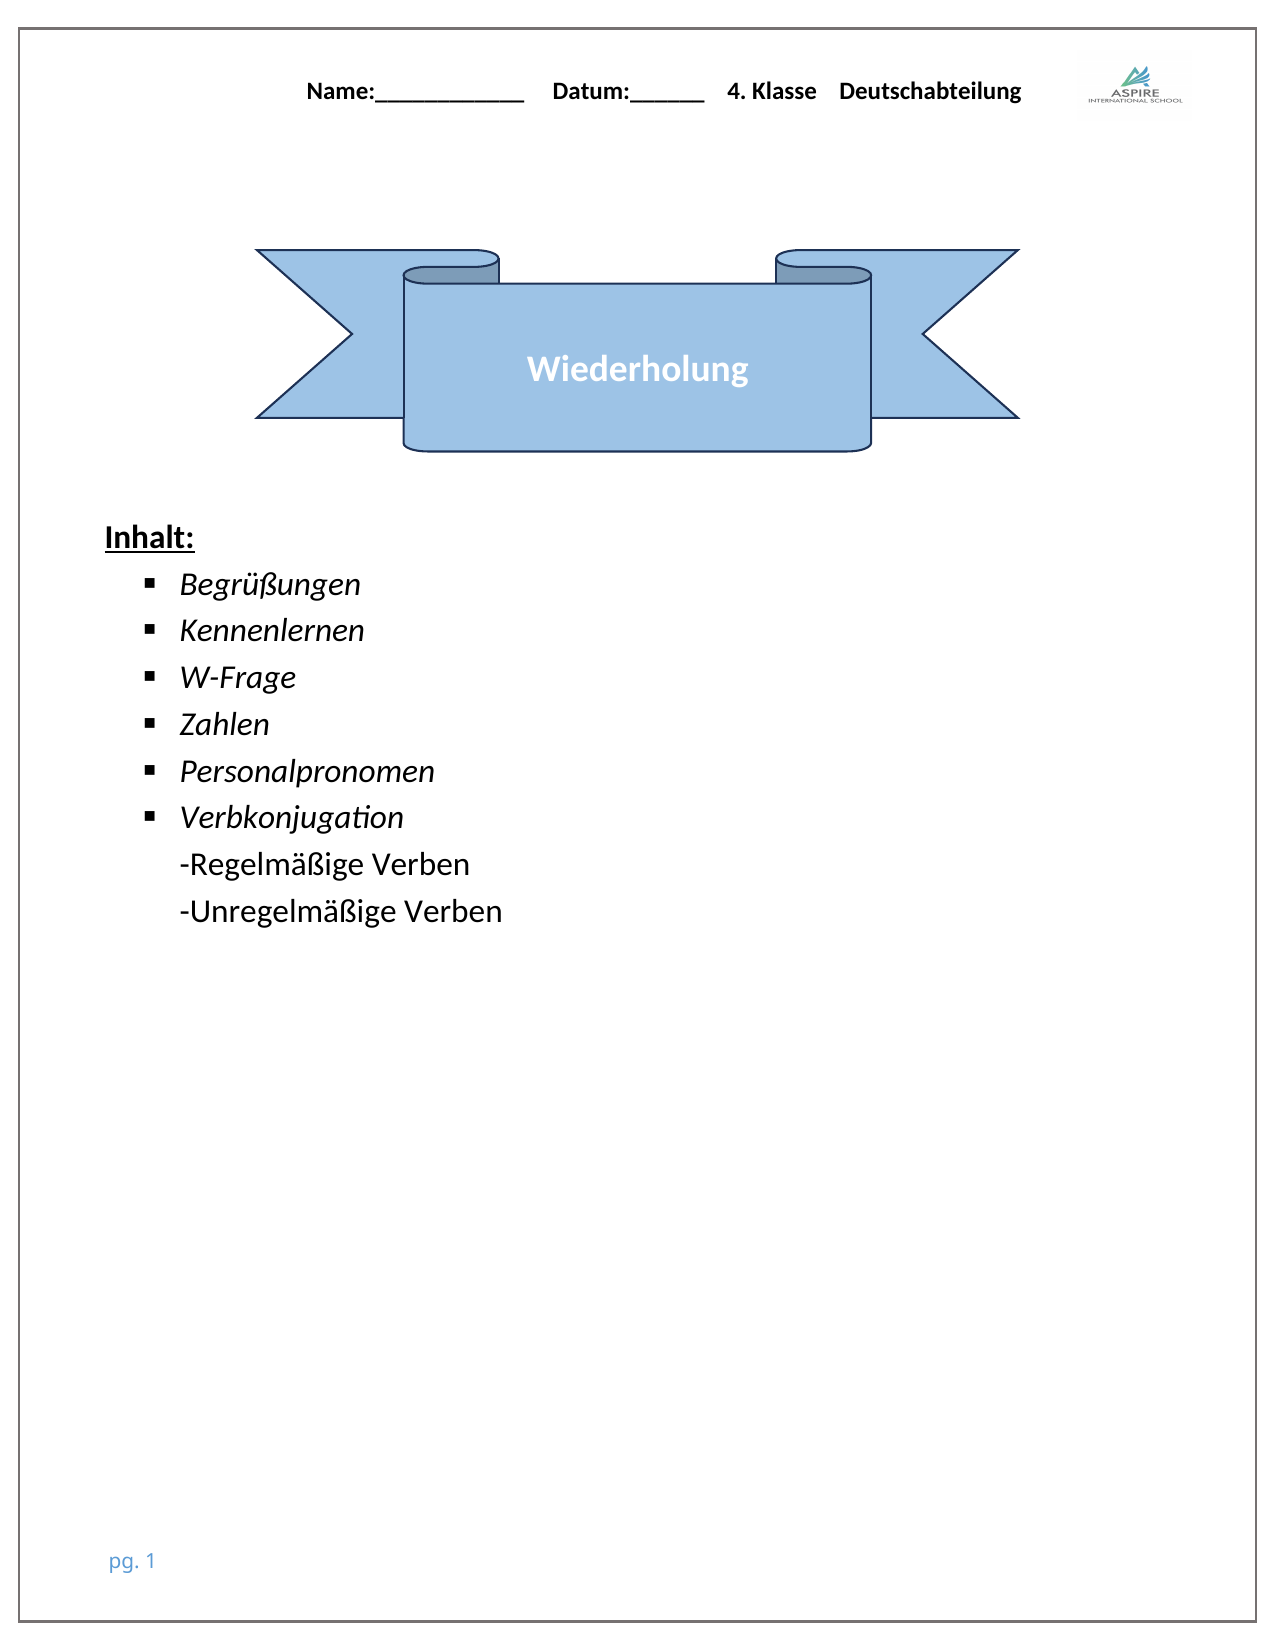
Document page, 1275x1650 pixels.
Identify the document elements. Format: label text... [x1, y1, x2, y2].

list W-Frage [142, 656, 1125, 697]
picture [1077, 50, 1192, 122]
list Personalpronomen [142, 749, 1125, 790]
list -Unregelmäßige Verben [179, 890, 1125, 931]
list -Regelmäßige Verben [179, 843, 1125, 884]
list Kennenlernen [142, 609, 1125, 650]
list Begrüßungen [142, 562, 1125, 603]
text Inhalt: [104, 516, 1125, 557]
list Verbkonjugation [142, 796, 1125, 837]
list Zahlen [142, 703, 1125, 743]
